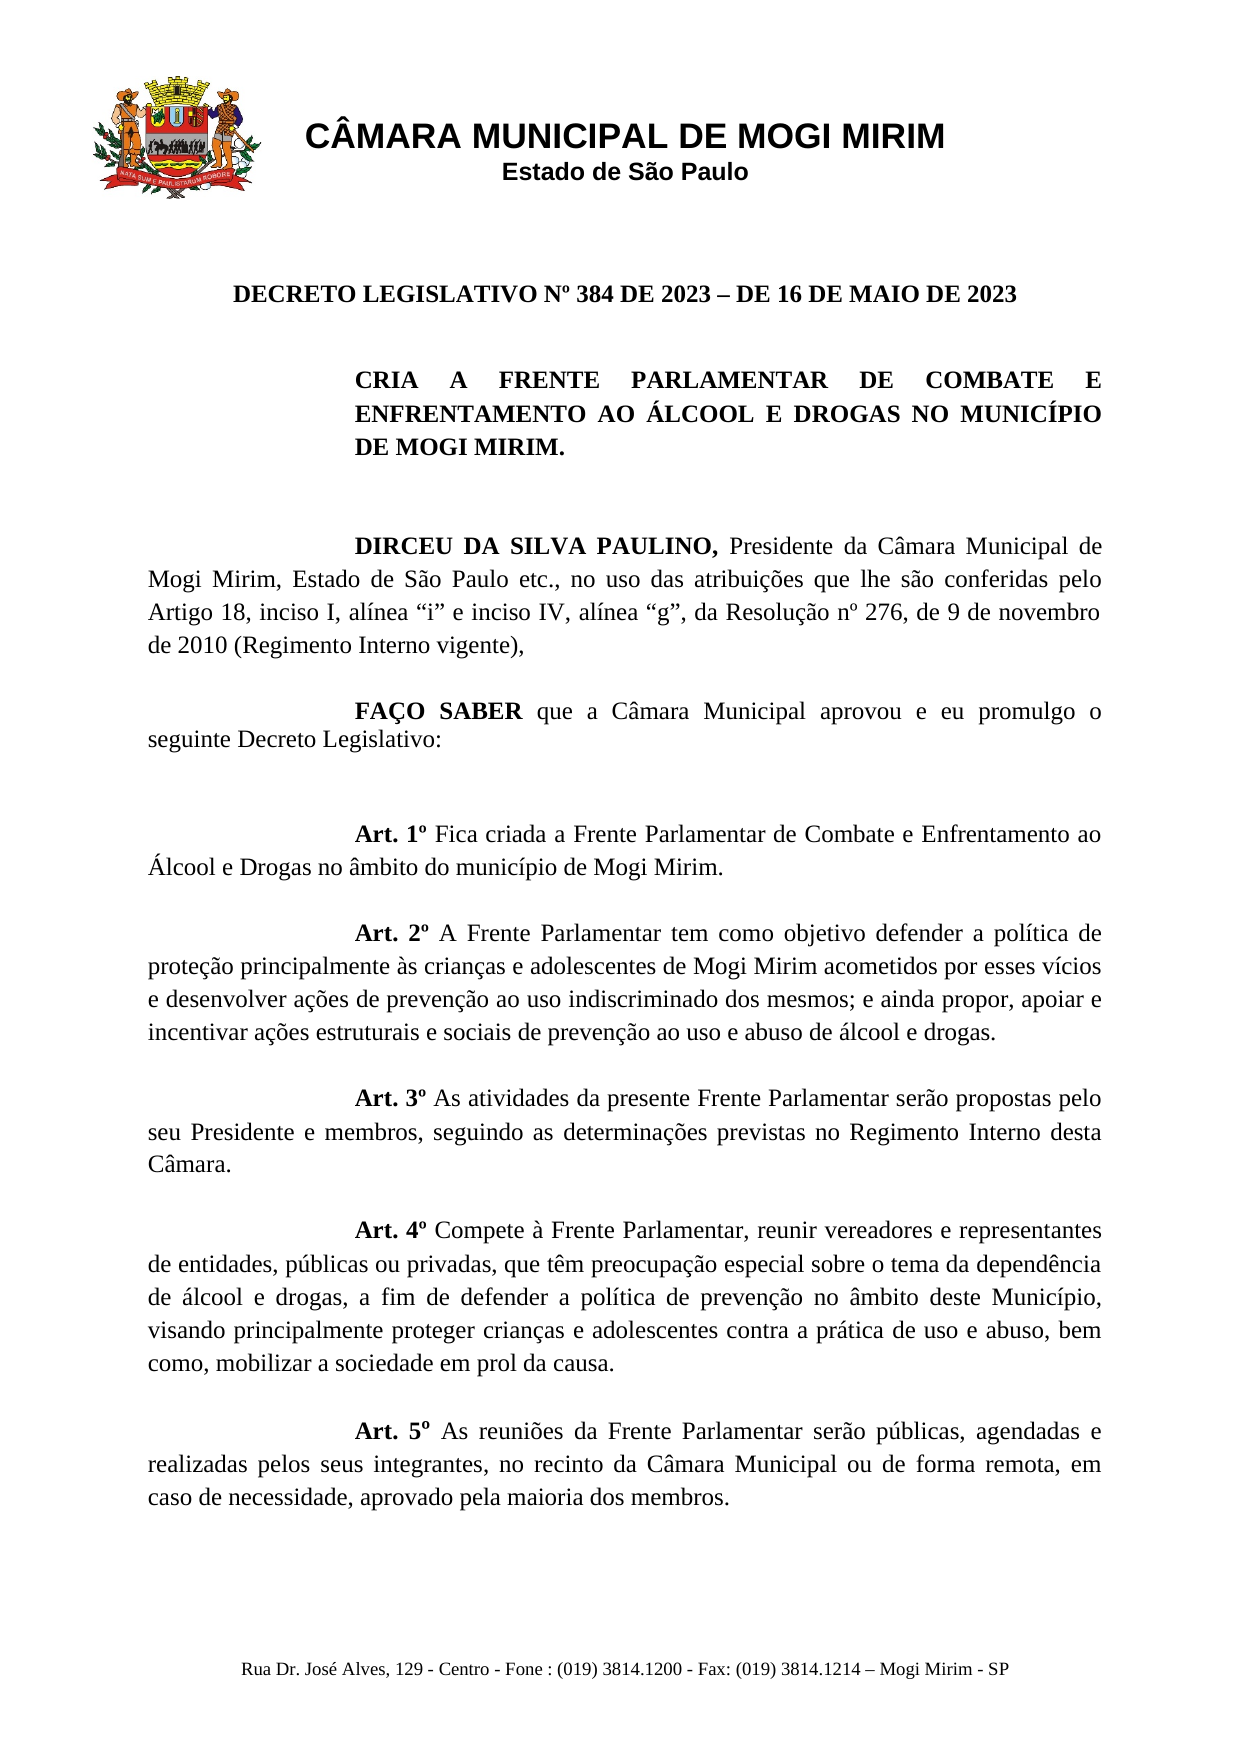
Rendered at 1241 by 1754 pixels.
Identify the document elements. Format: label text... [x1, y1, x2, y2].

text Art. 3º As atividades da presente Frente Parlamentar serão propostas pelo seu Presidente e membros, seguindo as determinações previstas no Regimento Interno desta Câmara. [148, 1083, 1103, 1178]
text DIRCEU DA SILVA PAULINO, Presidente da Câmara Municipal de Mogi Mirim, Estado de São Paulo etc., no uso das atribuições que lhe são conferidas pelo Artigo 18, inciso I, alínea “i” e inciso IV, alínea “g”, da Resolução nº 276, de 9 de novembro de 2010 (Regimento Interno vigente), [148, 531, 1103, 658]
text Art. 4º Compete à Frente Parlamentar, reunir vereadores e representantes de entidades, públicas ou privadas, que têm preocupação especial sobre o tema da dependência de álcool e drogas, a fim de defender a política de prevenção no âmbito deste Município, visando principalmente proteger crianças e adolescentes contra a prática de uso e abuso, bem como, mobilizar a sociedade em prol da causa. [148, 1216, 1103, 1376]
text CRIA A FRENTE PARLAMENTAR DE COMBATE E ENFRENTAMENTO AO ÁLCOOL E DROGAS NO MUNICÍPIO DE MOGI MIRIM. [354, 366, 1103, 460]
text Art. 1º Fica criada a Frente Parlamentar de Combate e Enfrentamento ao Álcool e Drogas no âmbito do município de Mogi Mirim. [148, 819, 1103, 881]
text DECRETO LEGISLATIVO Nº 384 DE 2023 – DE 16 DE MAIO DE 2023 [148, 279, 1103, 308]
picture [91, 76, 262, 199]
text FAÇO SABER que a Câmara Municipal aprovou e eu promulgo o seguinte Decreto Legislativo: [148, 696, 1103, 753]
text Art. 2º A Frente Parlamentar tem como objetivo defender a política de proteção principalmente às crianças e adolescentes de Mogi Mirim acometidos por esses vícios e desenvolver ações de prevenção ao uso indiscriminado dos mesmos; e ainda propor, apoiar e incentivar ações estruturais e sociais de prevenção ao uso e abuso de álcool e drogas. [148, 918, 1103, 1046]
text Art. 5º As reuniões da Frente Parlamentar serão públicas, agendadas e realizadas pelos seus integrantes, no recinto da Câmara Municipal ou de forma remota, em caso de necessidade, aprovado pela maioria dos membros. [148, 1414, 1103, 1511]
